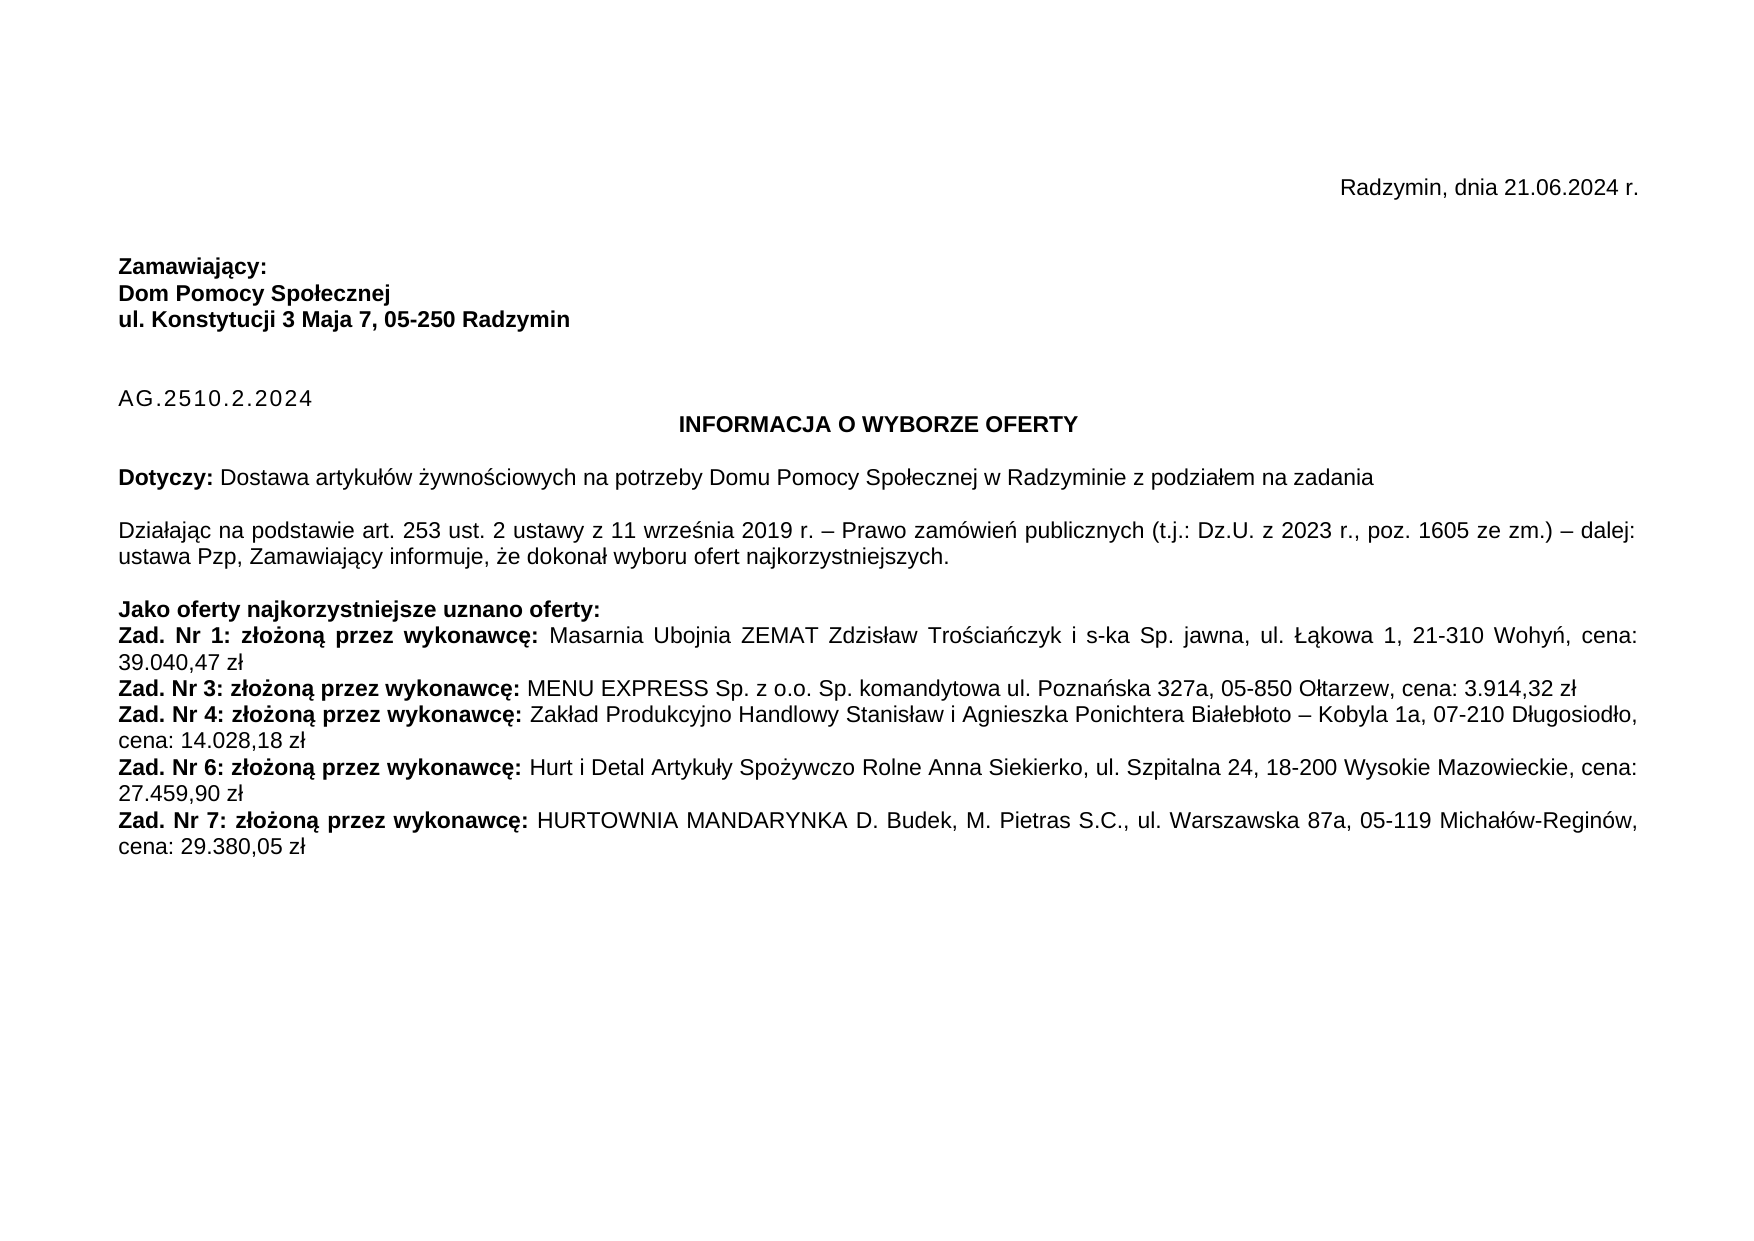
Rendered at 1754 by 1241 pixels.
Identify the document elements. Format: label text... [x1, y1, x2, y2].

text Zad. Nr 3: złożoną przez wykonawcę: MENU EXPRESS Sp. z o.o. Sp. komandytowa ul. Poznańska 327a, 05-850 Ołtarzew, cena: 3.914,32 zł [118, 675, 1639, 701]
text Radzymin, dnia 21.06.2024 r. [88, 174, 1639, 200]
text Zamawiający: [118, 253, 1639, 279]
text Zad. Nr 6: złożoną przez wykonawcę: Hurt i Detal Artykuły Spożywczo Rolne Anna Siekierko, ul. Szpitalna 24, 18-200 Wysokie Mazowieckie, cena: 27.459,90 zł [118, 754, 1639, 807]
text Działając na podstawie art. 253 ust. 2 ustawy z 11 września 2019 r. – Prawo zamówień publicznych (t.j.: Dz.U. z 2023 r., poz. 1605 ze zm.) – dalej: ustawa Pzp, Zamawiający informuje, że dokonał wyboru ofert najkorzystniejszych. [118, 517, 1639, 569]
text ul. Konstytucji 3 Maja 7, 05-250 Radzymin [118, 306, 1639, 332]
text Dotyczy: Dostawa artykułów żywnościowych na potrzeby Domu Pomocy Społecznej w Radzyminie z podziałem na zadania [118, 464, 1639, 490]
text Zad. Nr 1: złożoną przez wykonawcę: Masarnia Ubojnia ZEMAT Zdzisław Trościańczyk i s-ka Sp. jawna, ul. Łąkowa 1, 21-310 Wohyń, cena: 39.040,47 zł [118, 622, 1639, 675]
text Zad. Nr 4: złożoną przez wykonawcę: Zakład Produkcyjno Handlowy Stanisław i Agnieszka Ponichtera Białebłoto – Kobyla 1a, 07-210 Długosiodło, cena: 14.028,18 zł [118, 701, 1639, 754]
text Zad. Nr 7: złożoną przez wykonawcę: HURTOWNIA MANDARYNKA D. Budek, M. Pietras S.C., ul. Warszawska 87a, 05-119 Michałów-Reginów, cena: 29.380,05 zł [118, 807, 1639, 859]
text INFORMACJA O WYBORZE OFERTY [118, 411, 1639, 438]
text Jako oferty najkorzystniejsze uznano oferty: [118, 596, 1639, 622]
text Dom Pomocy Społecznej [118, 279, 1639, 306]
text AG.2510.2.2024 [118, 385, 1639, 411]
